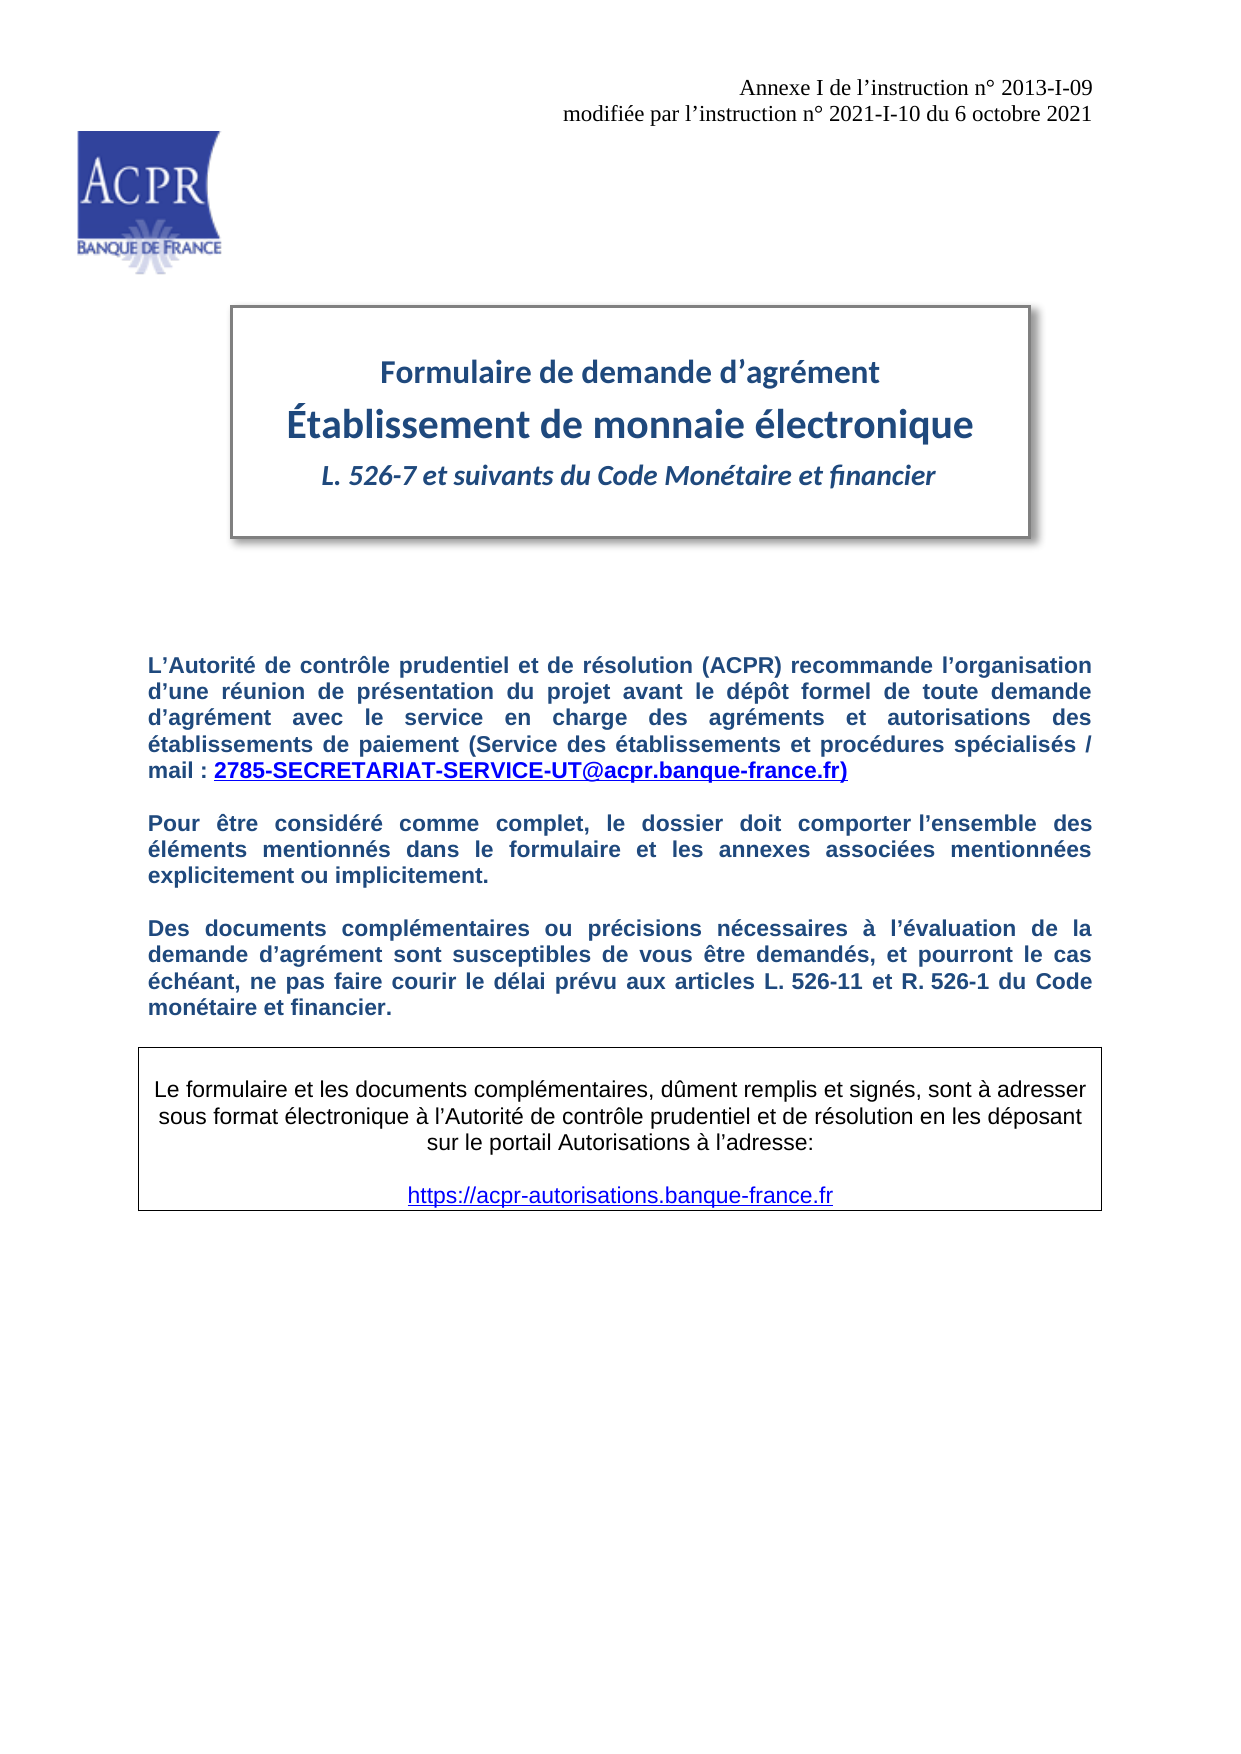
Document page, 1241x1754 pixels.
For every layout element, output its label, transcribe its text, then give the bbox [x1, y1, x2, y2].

picture [77, 131, 223, 276]
text Des documents complémentaires ou précisions nécessaires à l’évaluation de la demande d’agrément sont susceptibles de vous être demandés, et pourront le cas échéant, ne pas faire courir le délai prévu aux articles L. 526-11 et R. 526-1 du Code monétaire et financier. [148, 915, 1093, 1021]
text Pour être considéré comme complet, le dossier doit comporter l’ensemble des éléments mentionnés dans le formulaire et les annexes associées mentionnées explicitement ou implicitement. [148, 810, 1093, 889]
text L’Autorité de contrôle prudentiel et de résolution (ACPR) recommande l’organisation d’une réunion de présentation du projet avant le dépôt formel de toute demande d’agrément avec le service en charge des agréments et autorisations des établissements de paiement (Service des établissements et procédures spécialisés / mail : 2785-SECRETARIAT-SERVICE-UT@acpr.banque-france.fr) [148, 652, 1093, 783]
text Le formulaire et les documents complémentaires, dûment remplis et signés, sont à adresser sous format électronique à l’Autorité de contrôle prudentiel et de résolution en les déposant sur le portail Autorisations à l’adresse: [148, 1076, 1093, 1155]
text https://acpr-autorisations.banque-france.fr [139, 1179, 1101, 1210]
